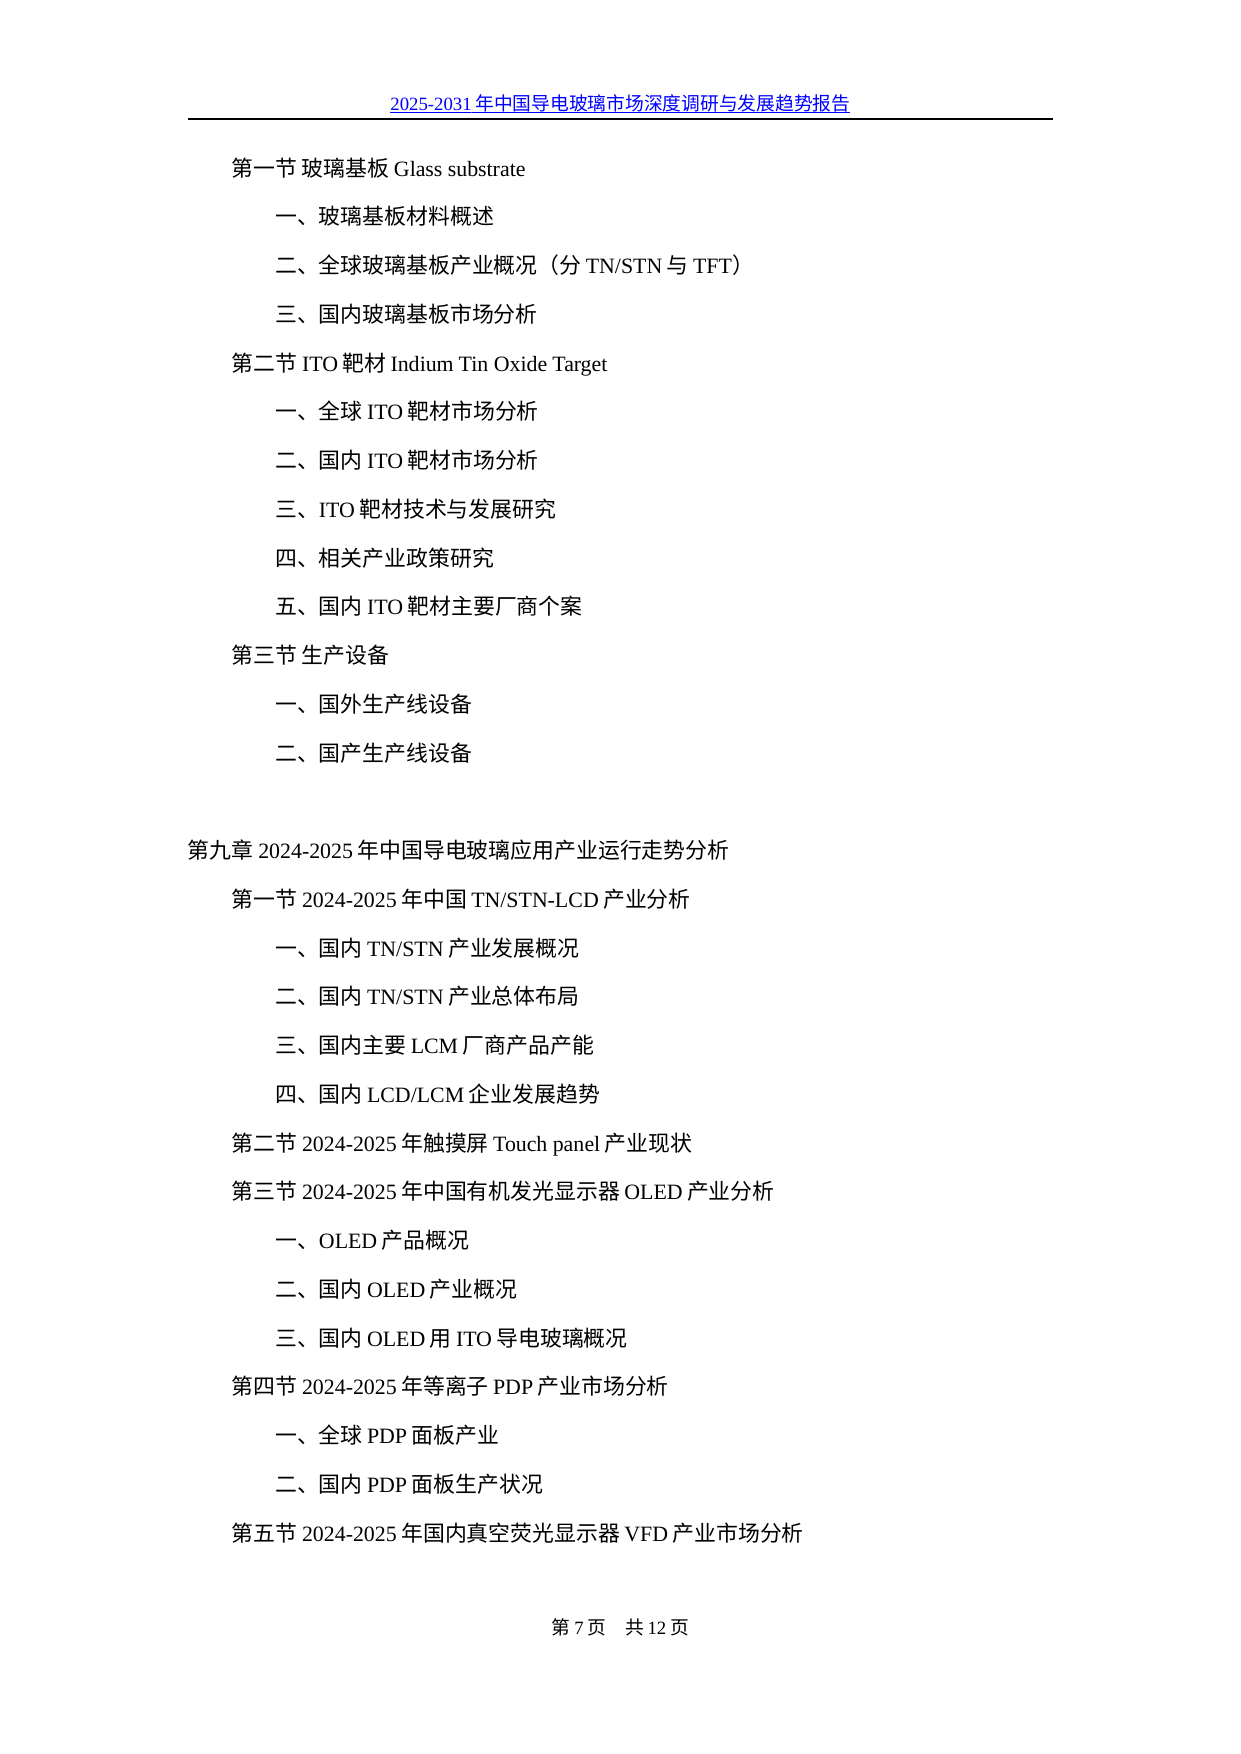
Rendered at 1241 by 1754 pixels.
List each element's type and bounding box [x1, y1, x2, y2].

text [187, 150, 1053, 1548]
